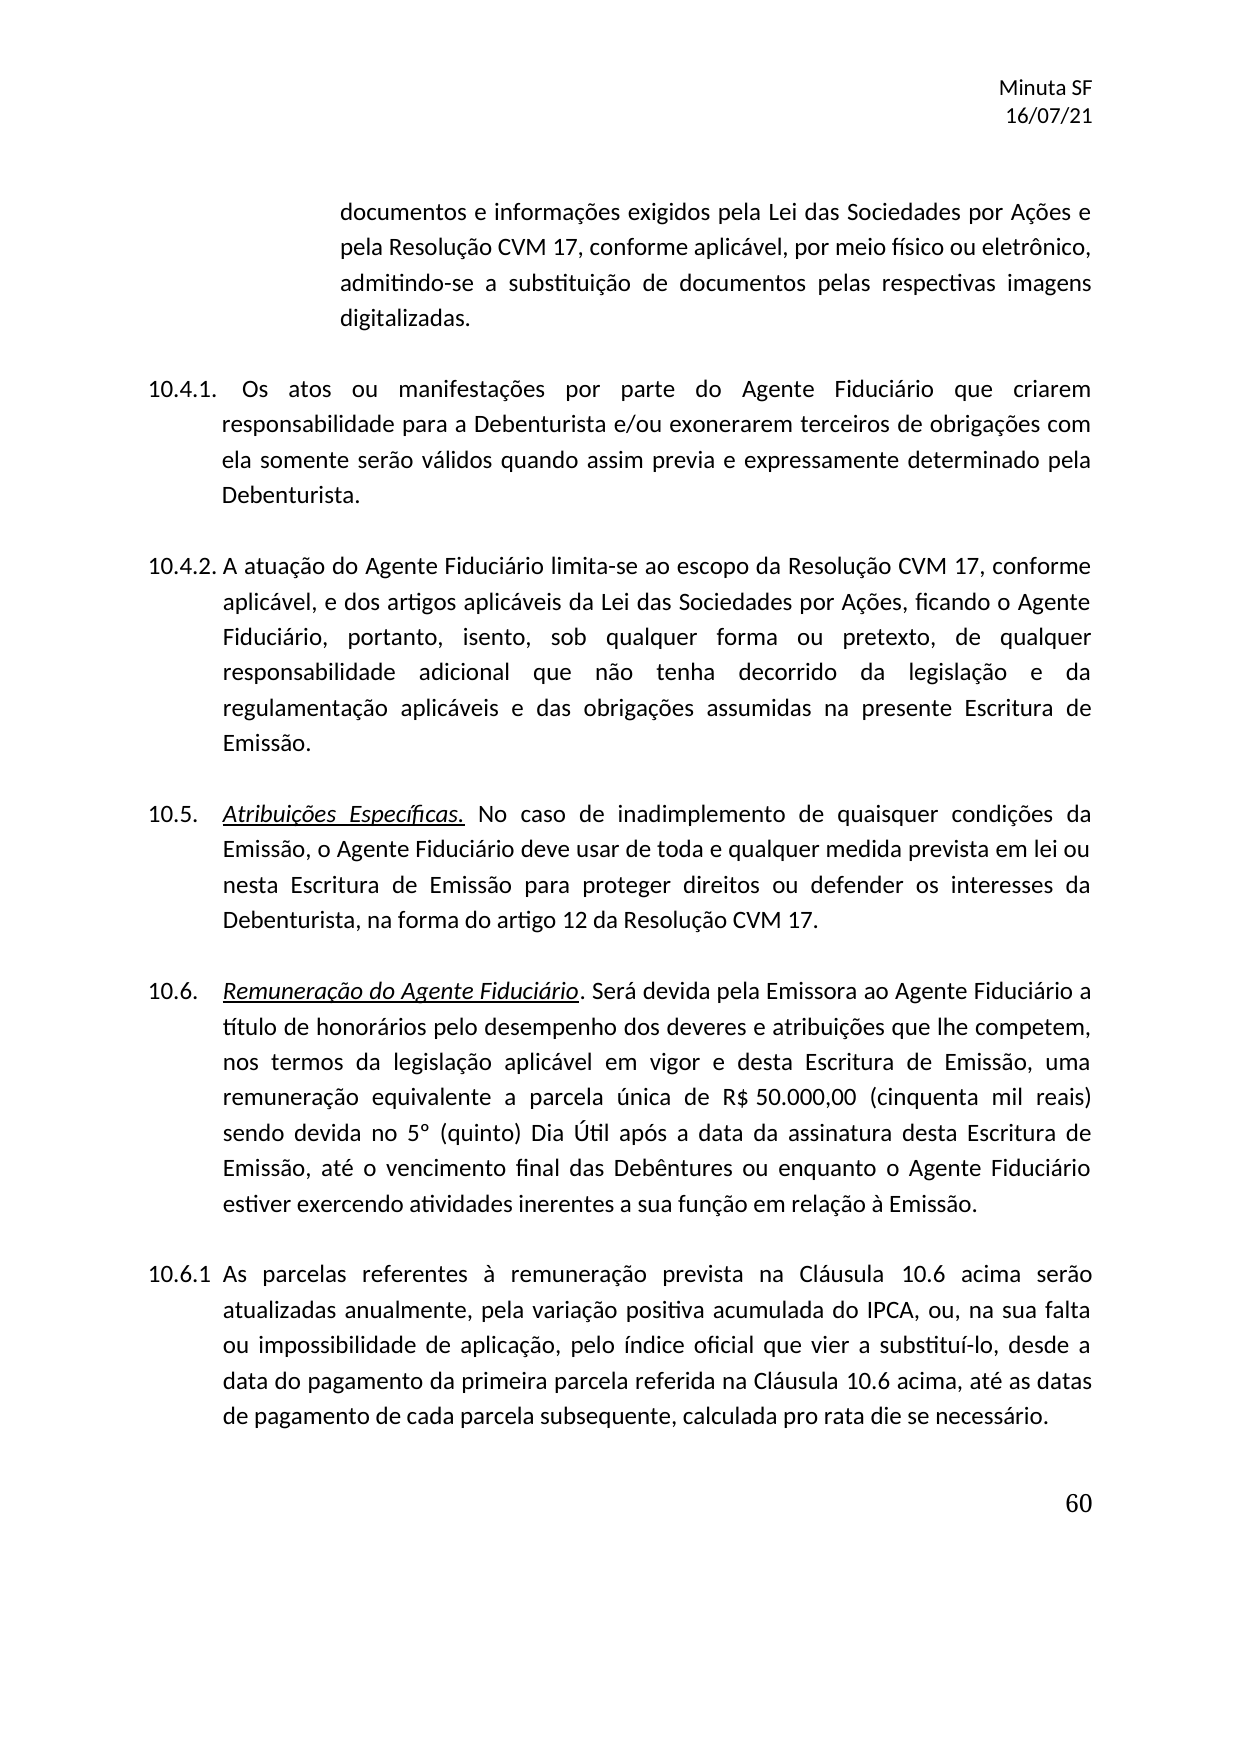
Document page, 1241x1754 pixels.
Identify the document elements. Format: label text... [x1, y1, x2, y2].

list Remuneração do Agente Fiduciário. Será devida pela Emissora ao Agente Fiduciário a título de honorários pelo desempenho dos deveres e atribuições que lhe competem, nos termos da legislação aplicável em vigor e desta Escritura de Emissão, uma remuneração equivalente a parcela única de R$ 50.000,00 (cinquenta mil reais) sendo devida no 5º (quinto) Dia Útil após a data da assinatura desta Escritura de Emissão, até o vencimento final das Debêntures ou enquanto o Agente Fiduciário estiver exercendo atividades inerentes a sua função em relação à Emissão. [148, 971, 1092, 1219]
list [236, 192, 1092, 334]
text 10.4.1. Os atos ou manifestações por parte do Agente Fiduciário que criarem responsabilidade para a Debenturista e/ou exonerarem terceiros de obrigações com ela somente serão válidos quando assim previa e expressamente determinado pela Debenturista. [148, 369, 1092, 511]
list Atribuições Específicas. No caso de inadimplemento de quaisquer condições da Emissão, o Agente Fiduciário deve usar de toda e qualquer medida prevista em lei ou nesta Escritura de Emissão para proteger direitos ou defender os interesses da Debenturista, na forma do artigo 12 da Resolução CVM 17. [148, 794, 1092, 936]
list A atuação do Agente Fiduciário limita-se ao escopo da Resolução CVM 17, conforme aplicável, e dos artigos aplicáveis da Lei das Sociedades por Ações, ficando o Agente Fiduciário, portanto, isento, sob qualquer forma ou pretexto, de qualquer responsabilidade adicional que não tenha decorrido da legislação e da regulamentação aplicáveis e das obrigações assumidas na presente Escritura de Emissão. [148, 546, 1092, 759]
list As parcelas referentes à remuneração prevista na Cláusula 10.6 acima serão atualizadas anualmente, pela variação positiva acumulada do IPCA, ou, na sua falta ou impossibilidade de aplicação, pelo índice oficial que vier a substituí-lo, desde a data do pagamento da primeira parcela referida na Cláusula 10.6 acima, até as datas de pagamento de cada parcela subsequente, calculada pro rata die se necessário. [148, 1254, 1092, 1432]
